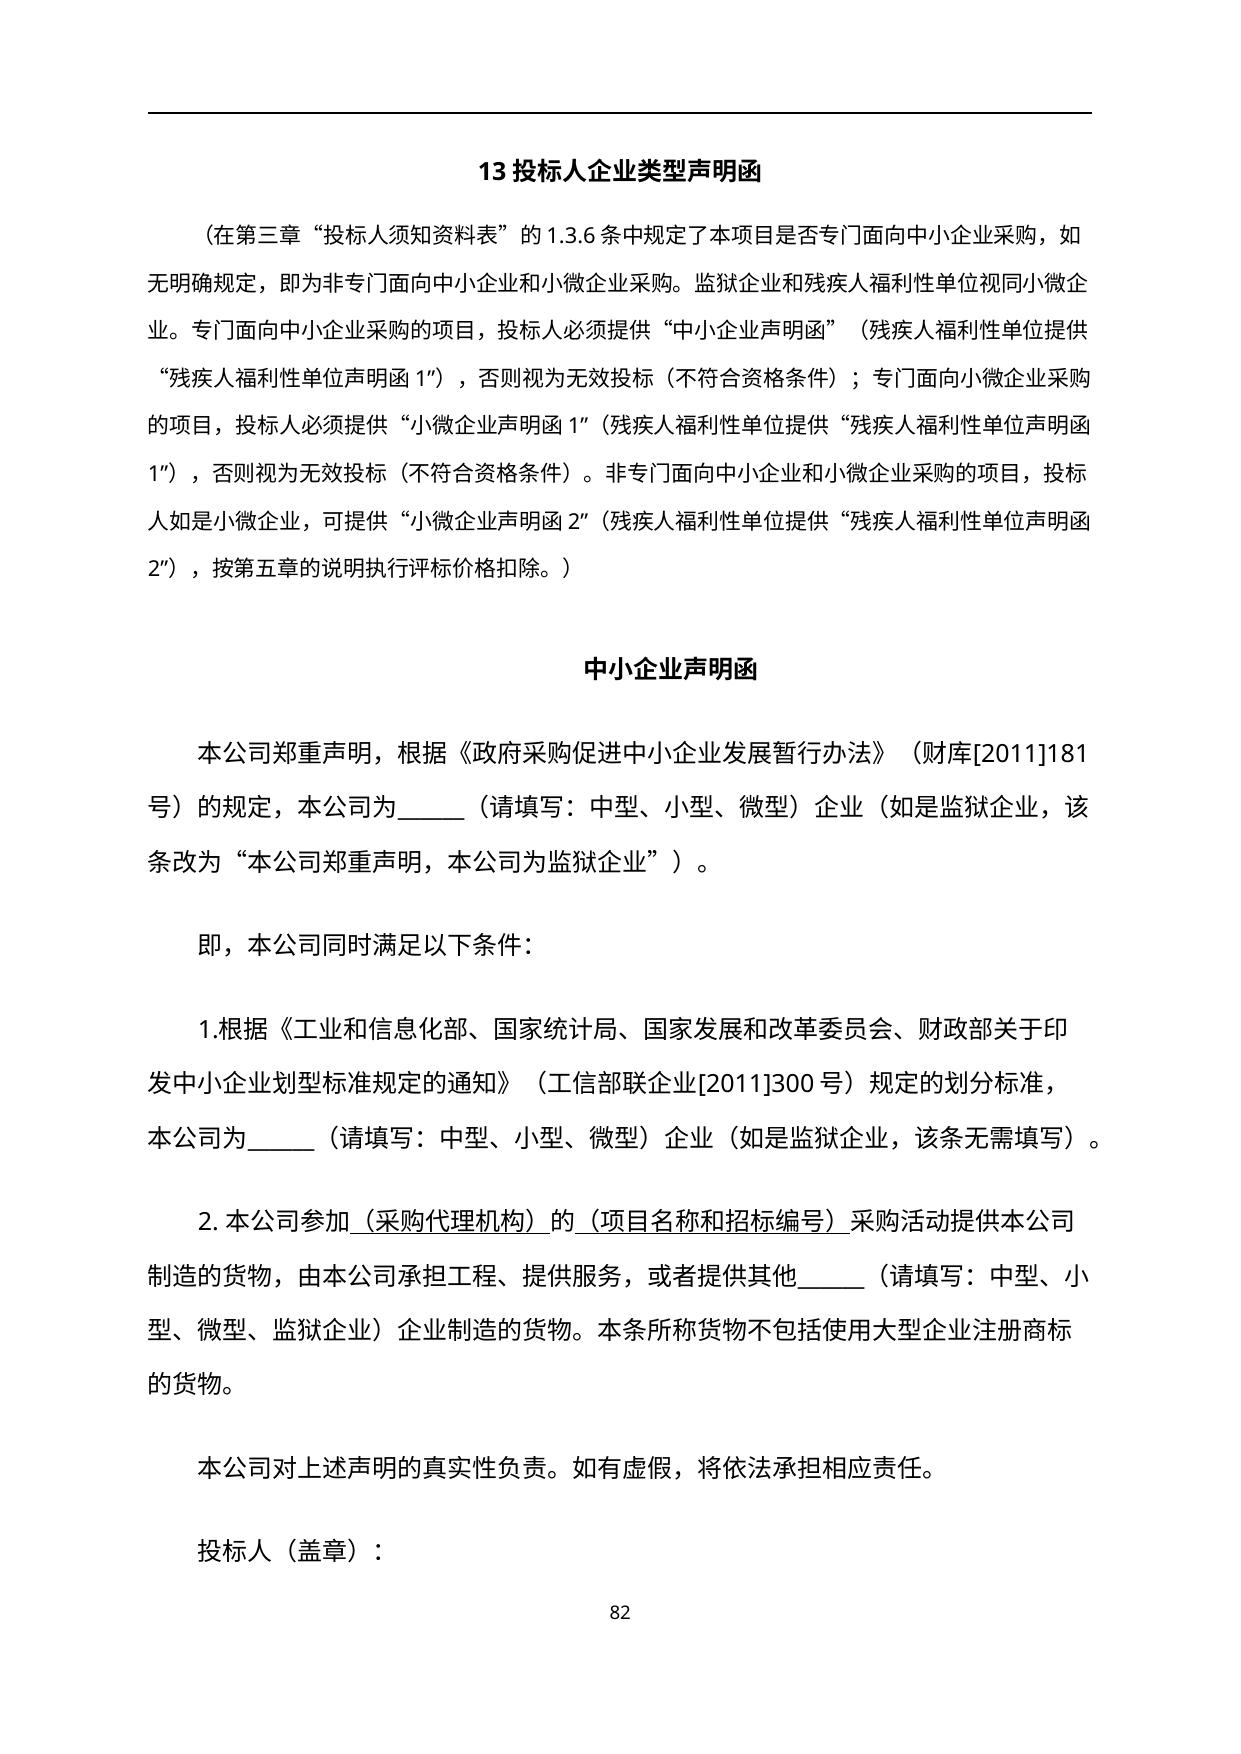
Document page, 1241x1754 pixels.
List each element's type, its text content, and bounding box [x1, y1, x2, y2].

text （在第三章“投标人须知资料表”的1.3.6条中规定了本项目是否专门面向中小企业采购，如无明确规定，即为非专门面向中小企业和小微企业采购。监狱企业和残疾人福利性单位视同小微企业。专门面向中小企业采购的项目，投标人必须提供“中小企业声明函”（残疾人福利性单位提供“残疾人福利性单位声明函1”），否则视为无效投标（不符合资格条件）；专门面向小微企业采购的项目，投标人必须提供“小微企业声明函1”（残疾人福利性单位提供“残疾人福利性单位声明函1”），否则视为无效投标（不符合资格条件）。非专门面向中小企业和小微企业采购的项目，投标人如是小微企业，可提供“小微企业声明函2”（残疾人福利性单位提供“残疾人福利性单位声明函2”），按第五章的说明执行评标价格扣除。） [148, 218, 1092, 583]
text 投标人（盖章）： [148, 1532, 1092, 1568]
subtitle 13 投标人企业类型声明函 [148, 151, 1092, 188]
text 本公司对上述声明的真实性负责。如有虚假，将依法承担相应责任。 [148, 1448, 1092, 1484]
text 即，本公司同时满足以下条件： [148, 926, 1092, 962]
text 本公司郑重声明，根据《政府采购促进中小企业发展暂行办法》（财库[2011]181号）的规定，本公司为______（请填写：中型、小型、微型）企业（如是监狱企业，该条改为“本公司郑重声明，本公司为监狱企业”）。 [148, 733, 1092, 878]
text 1.根据《工业和信息化部、国家统计局、国家发展和改革委员会、财政部关于印发中小企业划型标准规定的通知》（工信部联企业[2011]300号）规定的划分标准，本公司为______（请填写：中型、小型、微型）企业（如是监狱企业，该条无需填写）。 [148, 1009, 1092, 1154]
text 中小企业声明函 [148, 650, 1092, 686]
text 2. 本公司参加（采购代理机构）的（项目名称和招标编号）采购活动提供本公司制造的货物，由本公司承担工程、提供服务，或者提供其他______（请填写：中型、小型、微型、监狱企业）企业制造的货物。本条所称货物不包括使用大型企业注册商标的货物。 [148, 1202, 1092, 1401]
